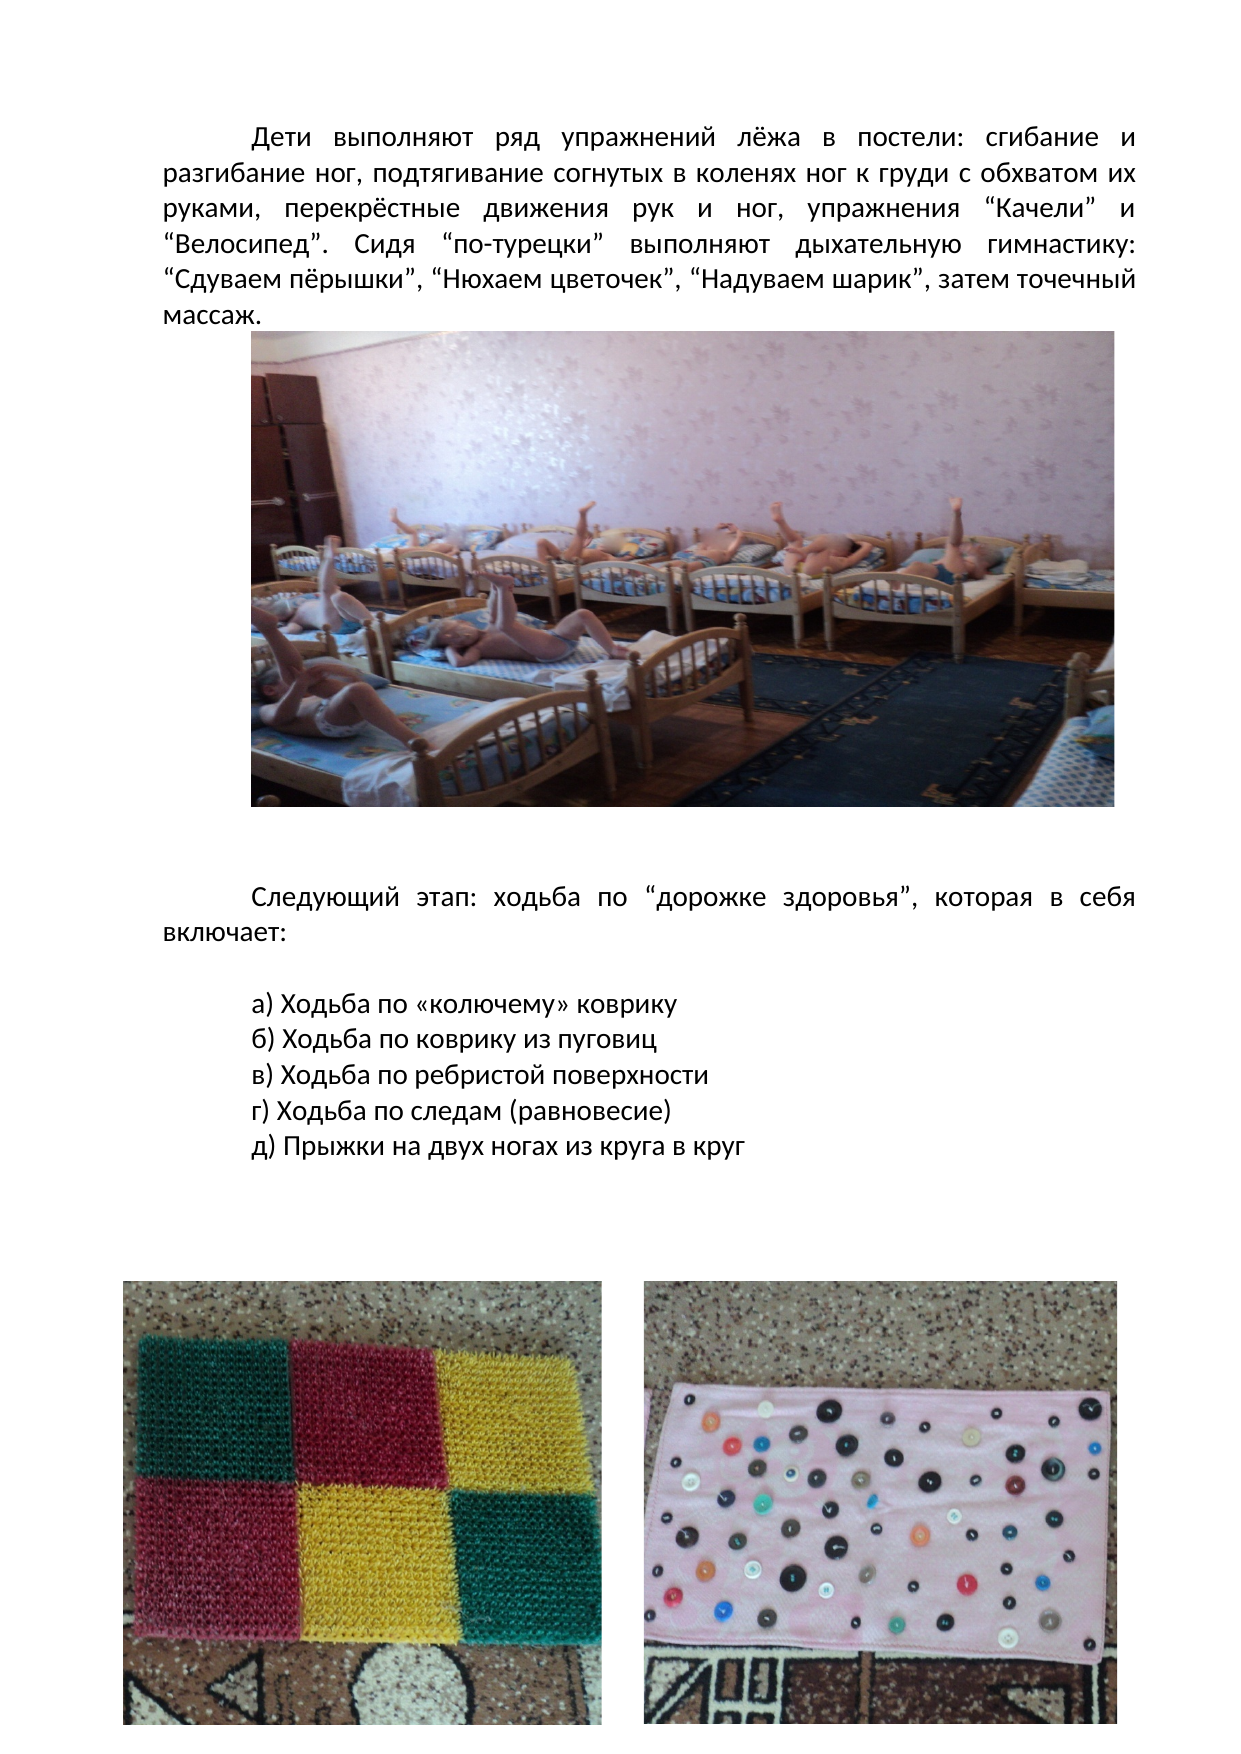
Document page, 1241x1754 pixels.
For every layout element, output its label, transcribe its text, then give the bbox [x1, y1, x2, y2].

text б) Ходьба по коврику из пуговиц [162, 1020, 1137, 1056]
picture [251, 331, 1115, 807]
text в) Ходьба по ребристой поверхности [162, 1056, 1137, 1092]
text Следующий этап: ходьба по “дорожке здоровья”, которая в себя включает: [162, 878, 1137, 949]
picture [123, 1281, 602, 1725]
text д) Прыжки на двух ногах из круга в круг [162, 1127, 1137, 1163]
text г) Ходьба по следам (равновесие) [162, 1092, 1137, 1127]
text а) Ходьба по «колючему» коврику [162, 985, 1137, 1020]
text Дети выполняют ряд упражнений лёжа в постели: сгибание и разгибание ног, подтягивание согнутых в коленях ног к груди с обхватом их руками, перекрёстные движения рук и ног, упражнения “Качели” и “Велосипед”. Сидя “по-турецки” выполняют дыхательную гимнастику: “Сдуваем пёрышки”, “Нюхаем цветочек”, “Надуваем шарик”, затем точечный массаж. [162, 118, 1137, 332]
picture [643, 1281, 1118, 1724]
